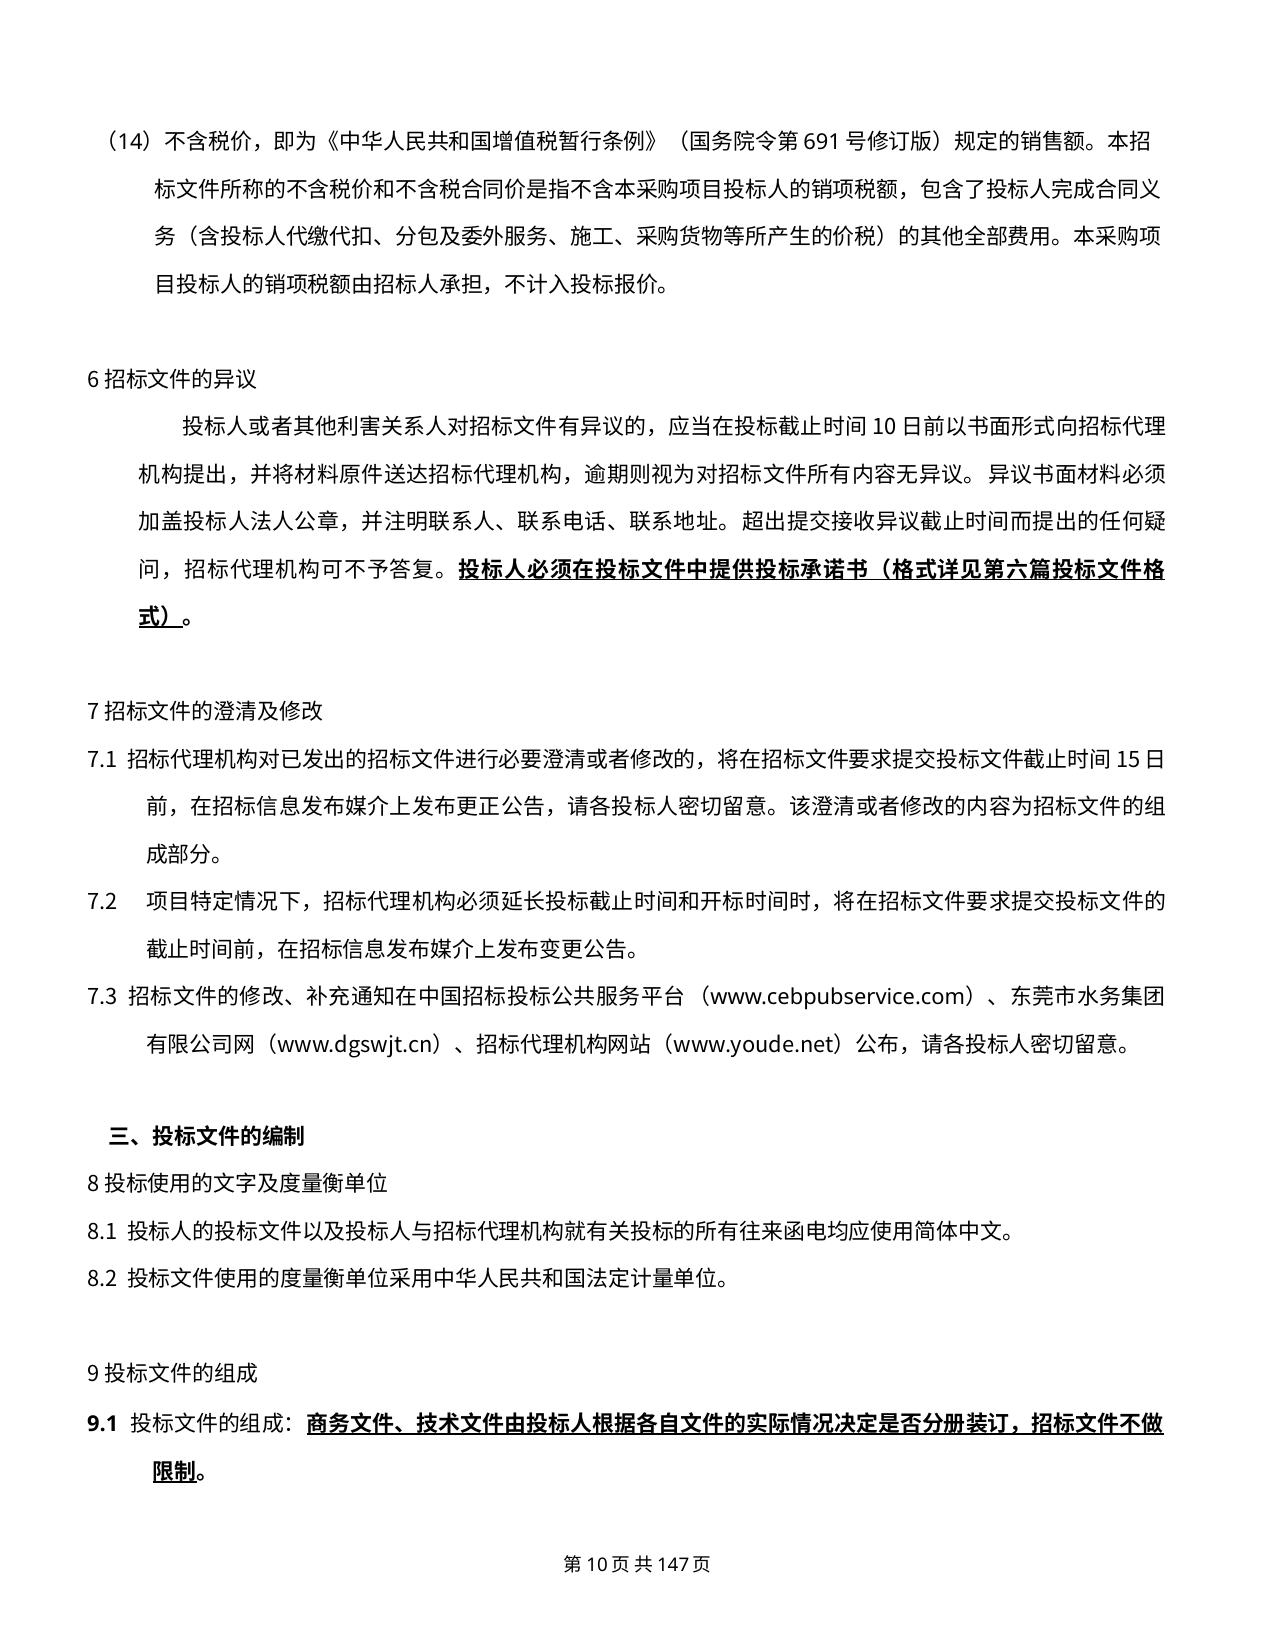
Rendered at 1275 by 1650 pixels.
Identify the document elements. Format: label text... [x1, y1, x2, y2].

text 三、投标文件的编制 [109, 1119, 1166, 1151]
text 6 招标文件的异议 [87, 362, 1166, 393]
text （14）不含税价，即为《中华人民共和国增值税暂行条例》（国务院令第691号修订版）规定的销售额。本招标文件所称的不含税价和不含税合同价是指不含本采购项目投标人的销项税额，包含了投标人完成合同义务（含投标人代缴代扣、分包及委外服务、施工、采购货物等所产生的价税）的其他全部费用。本采购项目投标人的销项税额由招标人承担，不计入投标报价。 [96, 124, 1166, 298]
text 8.2 投标文件使用的度量衡单位采用中华人民共和国法定计量单位。 [87, 1261, 1166, 1293]
text 7.3 招标文件的修改、补充通知在中国招标投标公共服务平台（www.cebpubservice.com）、东莞市水务集团有限公司网（www.dgswjt.cn）、招标代理机构网站（www.youde.net）公布，请各投标人密切留意。 [87, 979, 1166, 1058]
text 9.1 投标文件的组成：商务文件、技术文件由投标人根据各自文件的实际情况决定是否分册装订，招标文件不做限制。 [87, 1406, 1166, 1486]
text 8.1 投标人的投标文件以及投标人与招标代理机构就有关投标的所有往来函电均应使用简体中文。 [87, 1214, 1166, 1246]
text 7 招标文件的澄清及修改 [87, 694, 1166, 726]
text 9 投标文件的组成 [87, 1356, 1166, 1388]
text 8 投标使用的文字及度量衡单位 [87, 1166, 1166, 1198]
text 7.2 项目特定情况下，招标代理机构必须延长投标截止时间和开标时间时，将在招标文件要求提交投标文件的截止时间前，在招标信息发布媒介上发布变更公告。 [87, 884, 1166, 963]
text 投标人或者其他利害关系人对招标文件有异议的，应当在投标截止时间10日前以书面形式向招标代理机构提出，并将材料原件送达招标代理机构，逾期则视为对招标文件所有内容无异议。异议书面材料必须加盖投标人法人公章，并注明联系人、联系电话、联系地址。超出提交接收异议截止时间而提出的任何疑问，招标代理机构可不予答复。投标人必须在投标文件中提供投标承诺书（格式详见第六篇投标文件格式）。 [139, 409, 1166, 631]
text 7.1 招标代理机构对已发出的招标文件进行必要澄清或者修改的，将在招标文件要求提交投标文件截止时间15日前，在招标信息发布媒介上发布更正公告，请各投标人密切留意。该澄清或者修改的内容为招标文件的组成部分。 [87, 742, 1166, 868]
